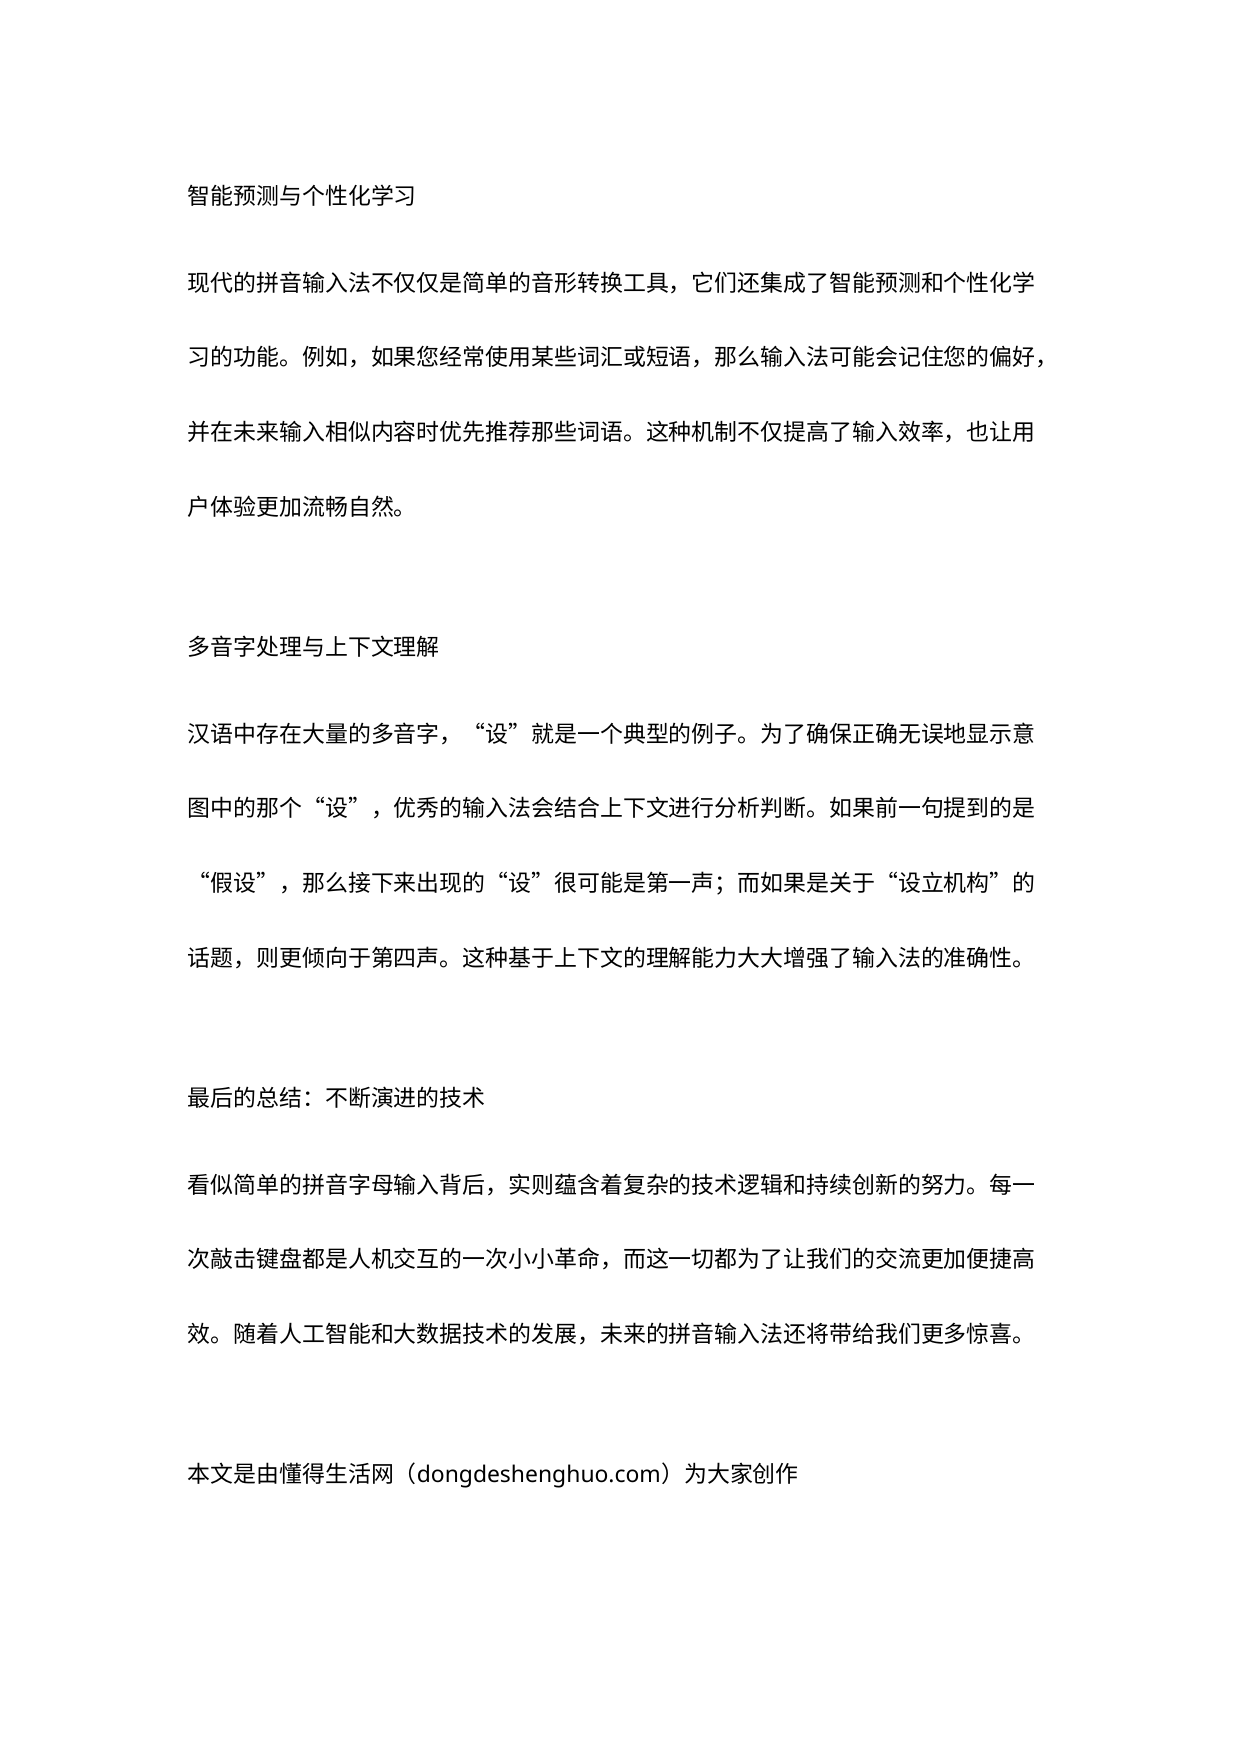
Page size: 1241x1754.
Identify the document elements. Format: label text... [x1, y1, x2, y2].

text 看似简单的拼音字母输入背后，实则蕴含着复杂的技术逻辑和持续创新的努力。每一次敲击键盘都是人机交互的一次小小革命，而这一切都为了让我们的交流更加便捷高效。随着人工智能和大数据技术的发展，未来的拼音输入法还将带给我们更多惊喜。 [187, 1151, 1053, 1365]
text 本文是由懂得生活网（dongdeshenghuo.com）为大家创作 [187, 1440, 1053, 1505]
text 智能预测与个性化学习 [187, 162, 1053, 227]
text 汉语中存在大量的多音字，“设”就是一个典型的例子。为了确保正确无误地显示意图中的那个“设”，优秀的输入法会结合上下文进行分析判断。如果前一句提到的是“假设”，那么接下来出现的“设”很可能是第一声；而如果是关于“设立机构”的话题，则更倾向于第四声。这种基于上下文的理解能力大大增强了输入法的准确性。 [187, 699, 1053, 989]
text 现代的拼音输入法不仅仅是简单的音形转换工具，它们还集成了智能预测和个性化学习的功能。例如，如果您经常使用某些词汇或短语，那么输入法可能会记住您的偏好，并在未来输入相似内容时优先推荐那些词语。这种机制不仅提高了输入效率，也让用户体验更加流畅自然。 [187, 248, 1053, 538]
text 多音字处理与上下文理解 [187, 613, 1053, 678]
text 最后的总结：不断演进的技术 [187, 1064, 1053, 1129]
